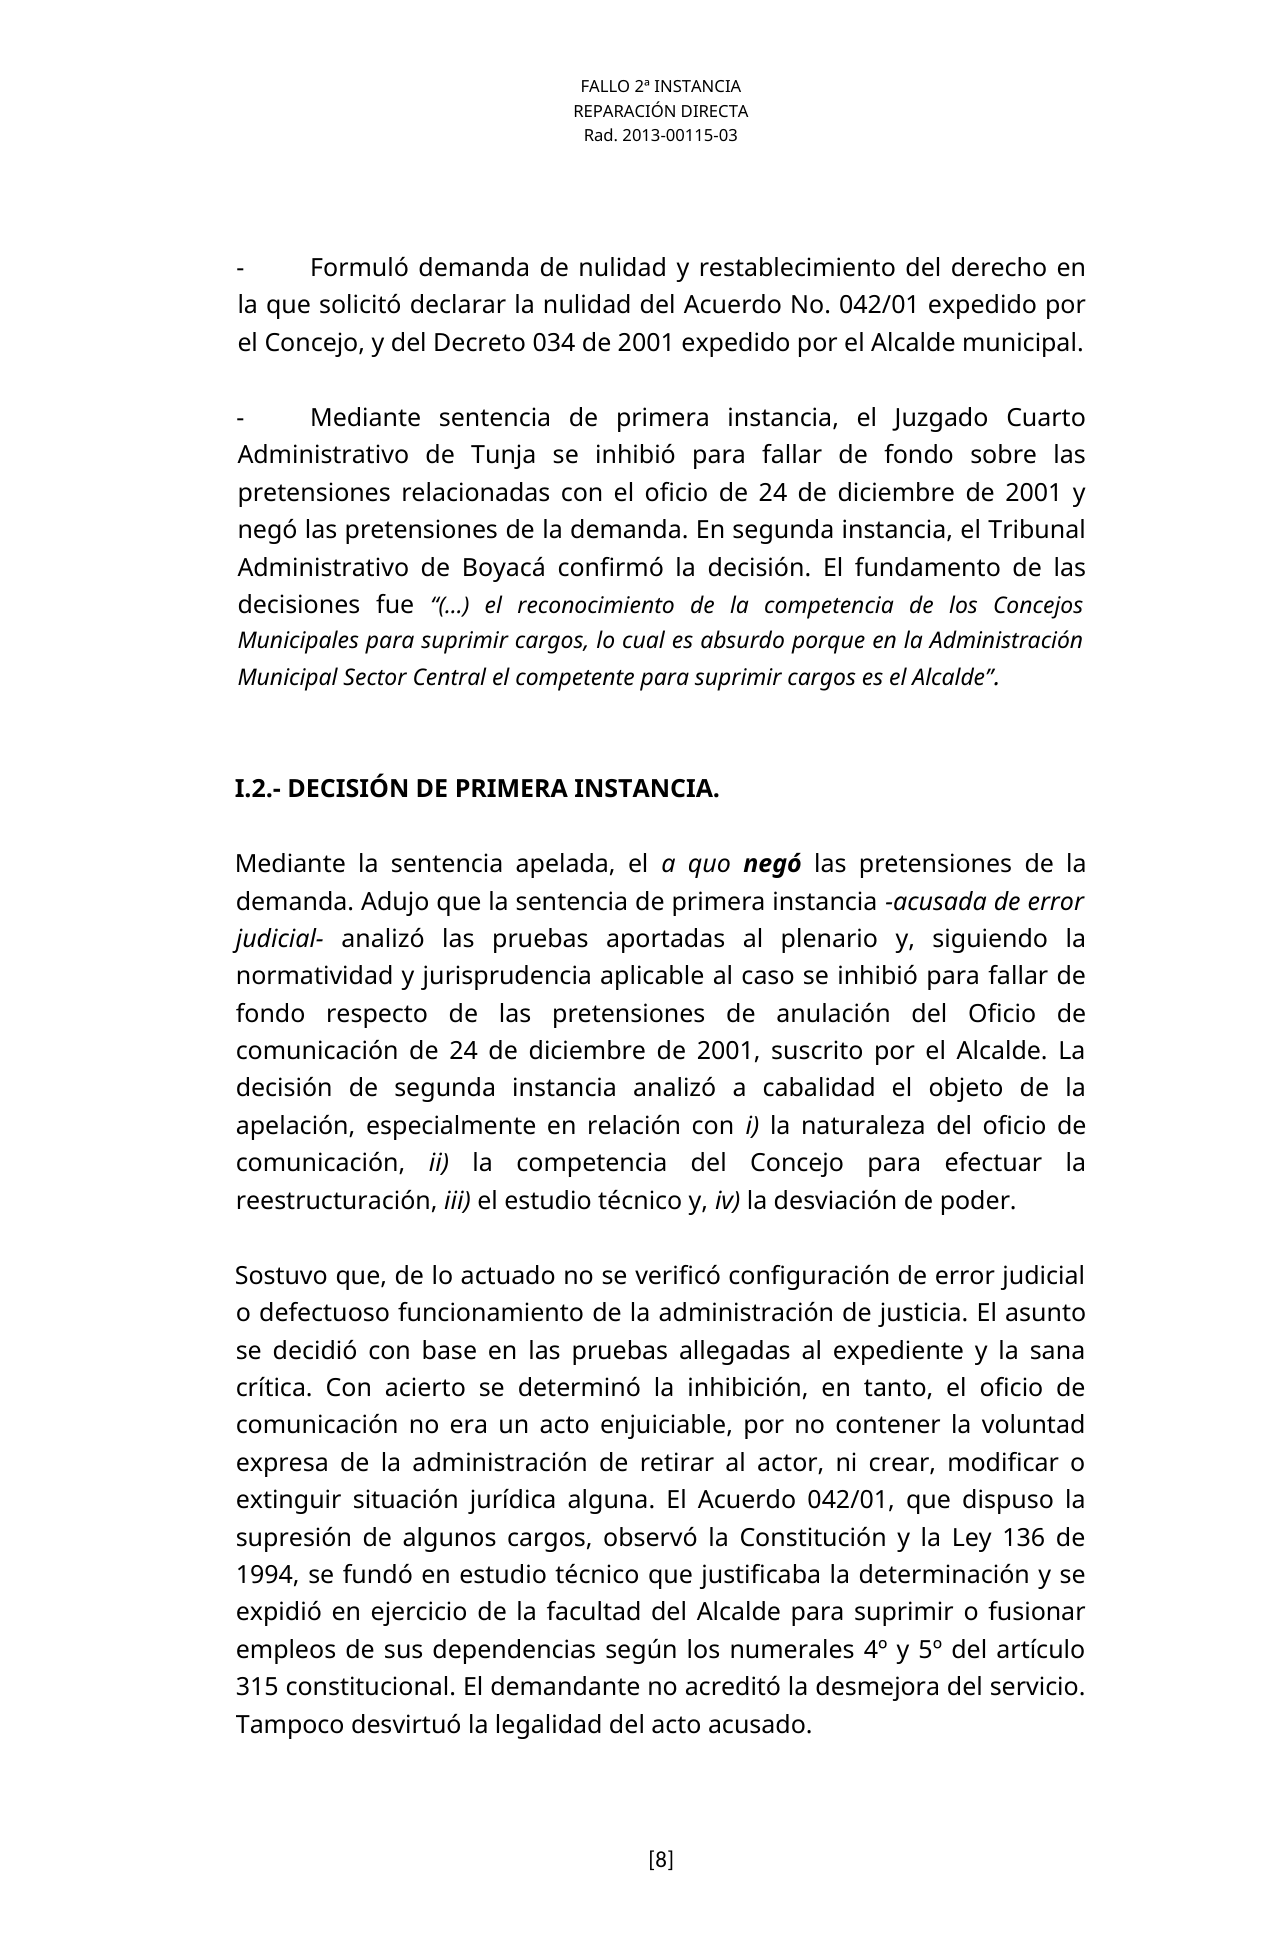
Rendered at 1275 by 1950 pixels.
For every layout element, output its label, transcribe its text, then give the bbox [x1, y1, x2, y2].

list Formuló demanda de nulidad y restablecimiento del derecho en la que solicitó declarar la nulidad del Acuerdo No. 042/01 expedido por el Concejo, y del Decreto 034 de 2001 expedido por el Alcalde municipal. [236, 249, 1087, 358]
list Mediante sentencia de primera instancia, el Juzgado Cuarto Administrativo de Tunja se inhibió para fallar de fondo sobre las pretensiones relacionadas con el oficio de 24 de diciembre de 2001 y negó las pretensiones de la demanda. En segunda instancia, el Tribunal Administrativo de Boyacá confirmó la decisión. El fundamento de las decisiones fue “(…) el reconocimiento de la competencia de los Concejos Municipales para suprimir cargos, lo cual es absurdo porque en la Administración Municipal Sector Central el competente para suprimir cargos es el Alcalde”. [236, 399, 1087, 692]
text I.2.- DECISIÓN DE PRIMERA INSTANCIA. [234, 771, 1087, 805]
text Mediante la sentencia apelada, el a quo negó las pretensiones de la demanda. Adujo que la sentencia de primera instancia -acusada de error judicial- analizó las pruebas aportadas al plenario y, siguiendo la normatividad y jurisprudencia aplicable al caso se inhibió para fallar de fondo respecto de las pretensiones de anulación del Oficio de comunicación de 24 de diciembre de 2001, suscrito por el Alcalde. La decisión de segunda instancia analizó a cabalidad el objeto de la apelación, especialmente en relación con i) la naturaleza del oficio de comunicación, ii) la competencia del Concejo para efectuar la reestructuración, iii) el estudio técnico y, iv) la desviación de poder. [234, 846, 1087, 1216]
text Sostuvo que, de lo actuado no se verificó configuración de error judicial o defectuoso funcionamiento de la administración de justicia. El asunto se decidió con base en las pruebas allegadas al expediente y la sana crítica. Con acierto se determinó la inhibición, en tanto, el oficio de comunicación no era un acto enjuiciable, por no contener la voluntad expresa de la administración de retirar al actor, ni crear, modificar o extinguir situación jurídica alguna. El Acuerdo 042/01, que dispuso la supresión de algunos cargos, observó la Constitución y la Ley 136 de 1994, se fundó en estudio técnico que justificaba la determinación y se expidió en ejercicio de la facultad del Alcalde para suprimir o fusionar empleos de sus dependencias según los numerales 4º y 5º del artículo 315 constitucional. El demandante no acreditó la desmejora del servicio. Tampoco desvirtuó la legalidad del acto acusado. [234, 1257, 1087, 1740]
